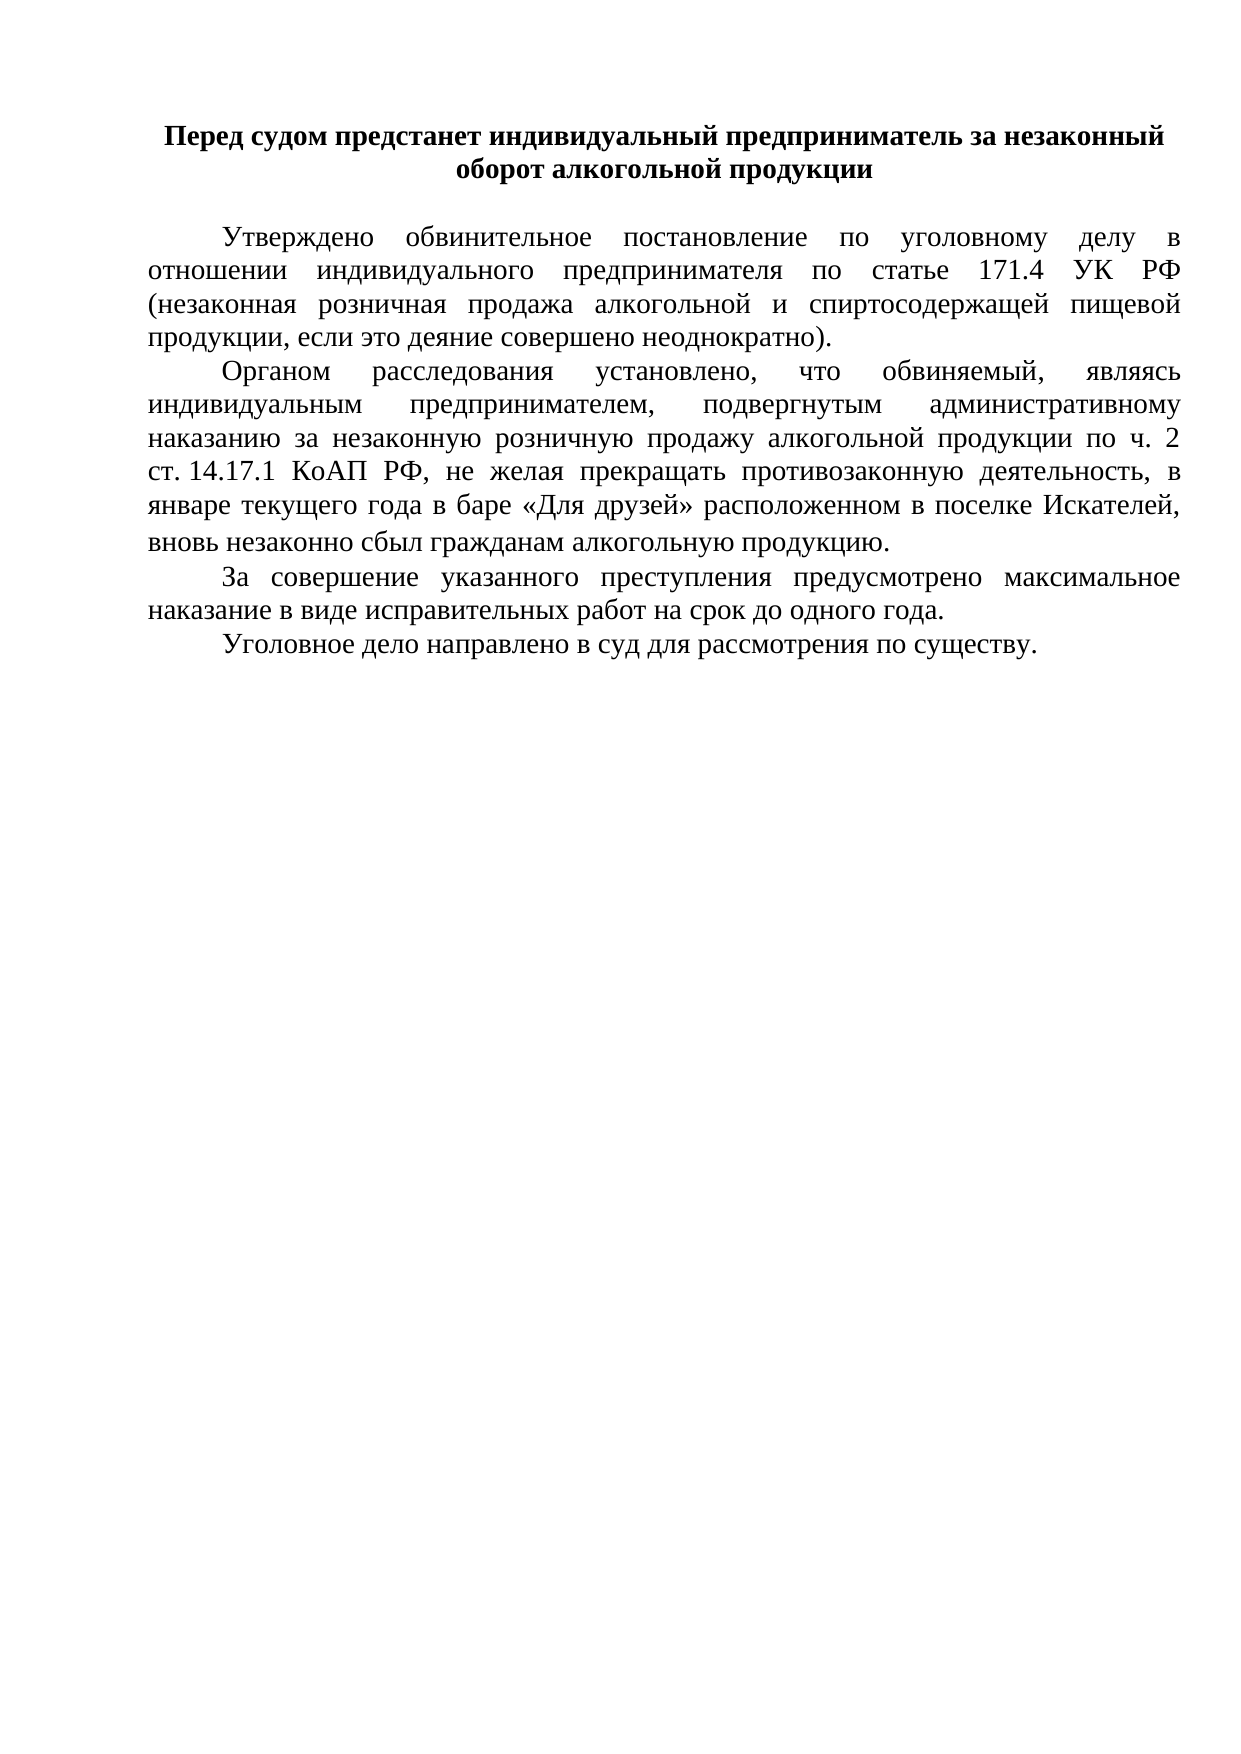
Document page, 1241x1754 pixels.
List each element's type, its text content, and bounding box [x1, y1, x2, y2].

text Утверждено обвинительное постановление по уголовному делу в отношении индивидуального предпринимателя по статье 171.4 УК РФ (незаконная розничная продажа алкогольной и спиртосодержащей пищевой продукции, если это деяние совершено неоднократно). [148, 219, 1181, 353]
text Уголовное дело направлено в суд для рассмотрения по существу. [148, 626, 1181, 659]
text За совершение указанного преступления предусмотрено максимальное наказание в виде исправительных работ на срок до одного года. [148, 559, 1181, 626]
text Органом расследования установлено, что обвиняемый, являясь индивидуальным предпринимателем, подвергнутым административному наказанию за незаконную розничную продажу алкогольной продукции по ч. 2 ст. 14.17.1 КоАП РФ, не желая прекращать противозаконную деятельность, в январе текущего года в баре «Для друзей» расположенном в поселке Искателей, вновь незаконно сбыл гражданам алкогольную продукцию. [148, 353, 1181, 559]
text Перед судом предстанет индивидуальный предприниматель за незаконный оборот алкогольной продукции [148, 118, 1181, 185]
